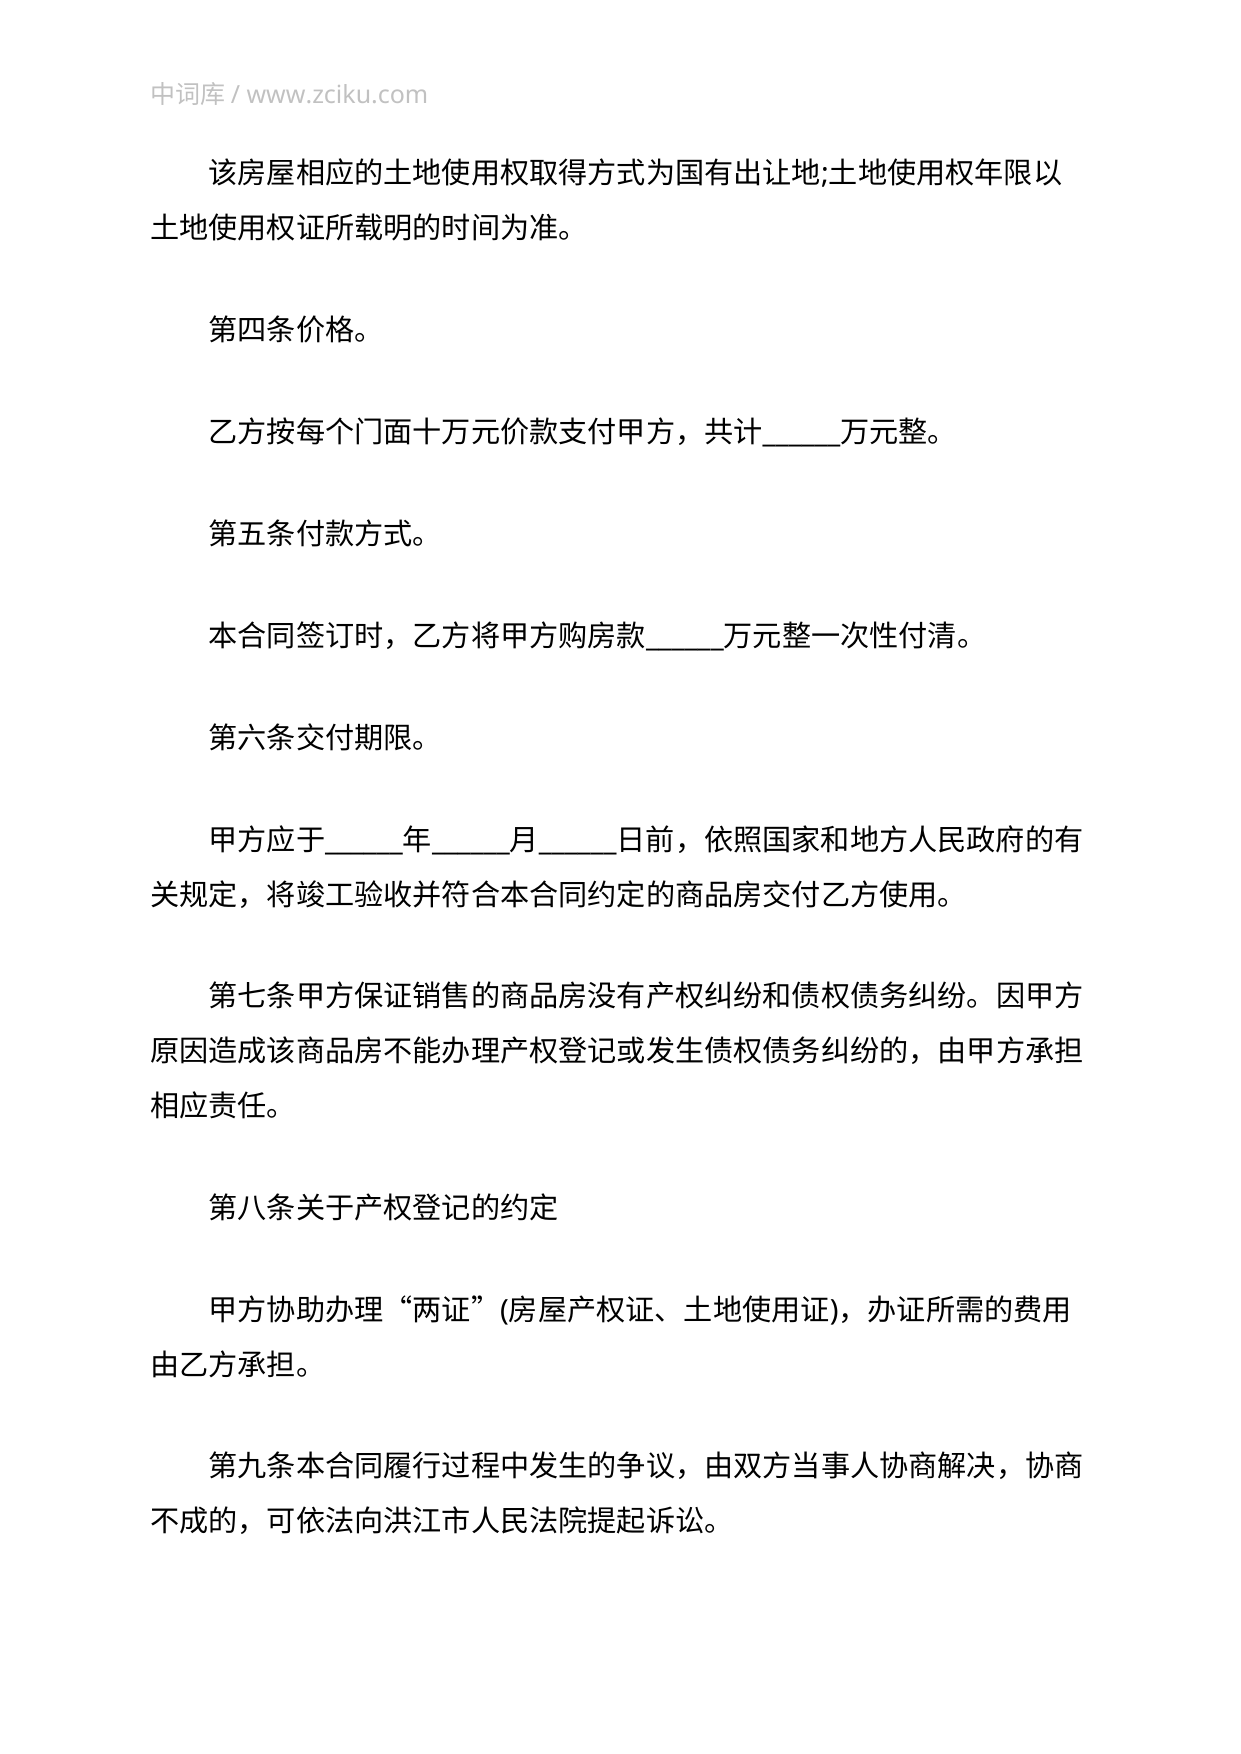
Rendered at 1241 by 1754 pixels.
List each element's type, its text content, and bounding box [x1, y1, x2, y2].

text 甲方协助办理“两证”(房屋产权证、土地使用证)，办证所需的费用由乙方承担。 [150, 1286, 1090, 1383]
text 第七条甲方保证销售的商品房没有产权纠纷和债权债务纠纷。因甲方原因造成该商品房不能办理产权登记或发生债权债务纠纷的，由甲方承担相应责任。 [150, 973, 1090, 1125]
text 第八条关于产权登记的约定 [150, 1184, 1090, 1227]
text 第五条付款方式。 [150, 511, 1090, 553]
text 甲方应于______年______月______日前，依照国家和地方人民政府的有关规定，将竣工验收并符合本合同约定的商品房交付乙方使用。 [150, 816, 1090, 913]
text 该房屋相应的土地使用权取得方式为国有出让地;土地使用权年限以土地使用权证所载明的时间为准。 [150, 150, 1090, 247]
text 第九条本合同履行过程中发生的争议，由双方当事人协商解决，协商不成的，可依法向洪江市人民法院提起诉讼。 [150, 1443, 1090, 1540]
text 第四条价格。 [150, 307, 1090, 349]
text 第六条交付期限。 [150, 714, 1090, 757]
text 本合同签订时，乙方将甲方购房款______万元整一次性付清。 [150, 612, 1090, 655]
text 乙方按每个门面十万元价款支付甲方，共计______万元整。 [150, 408, 1090, 451]
